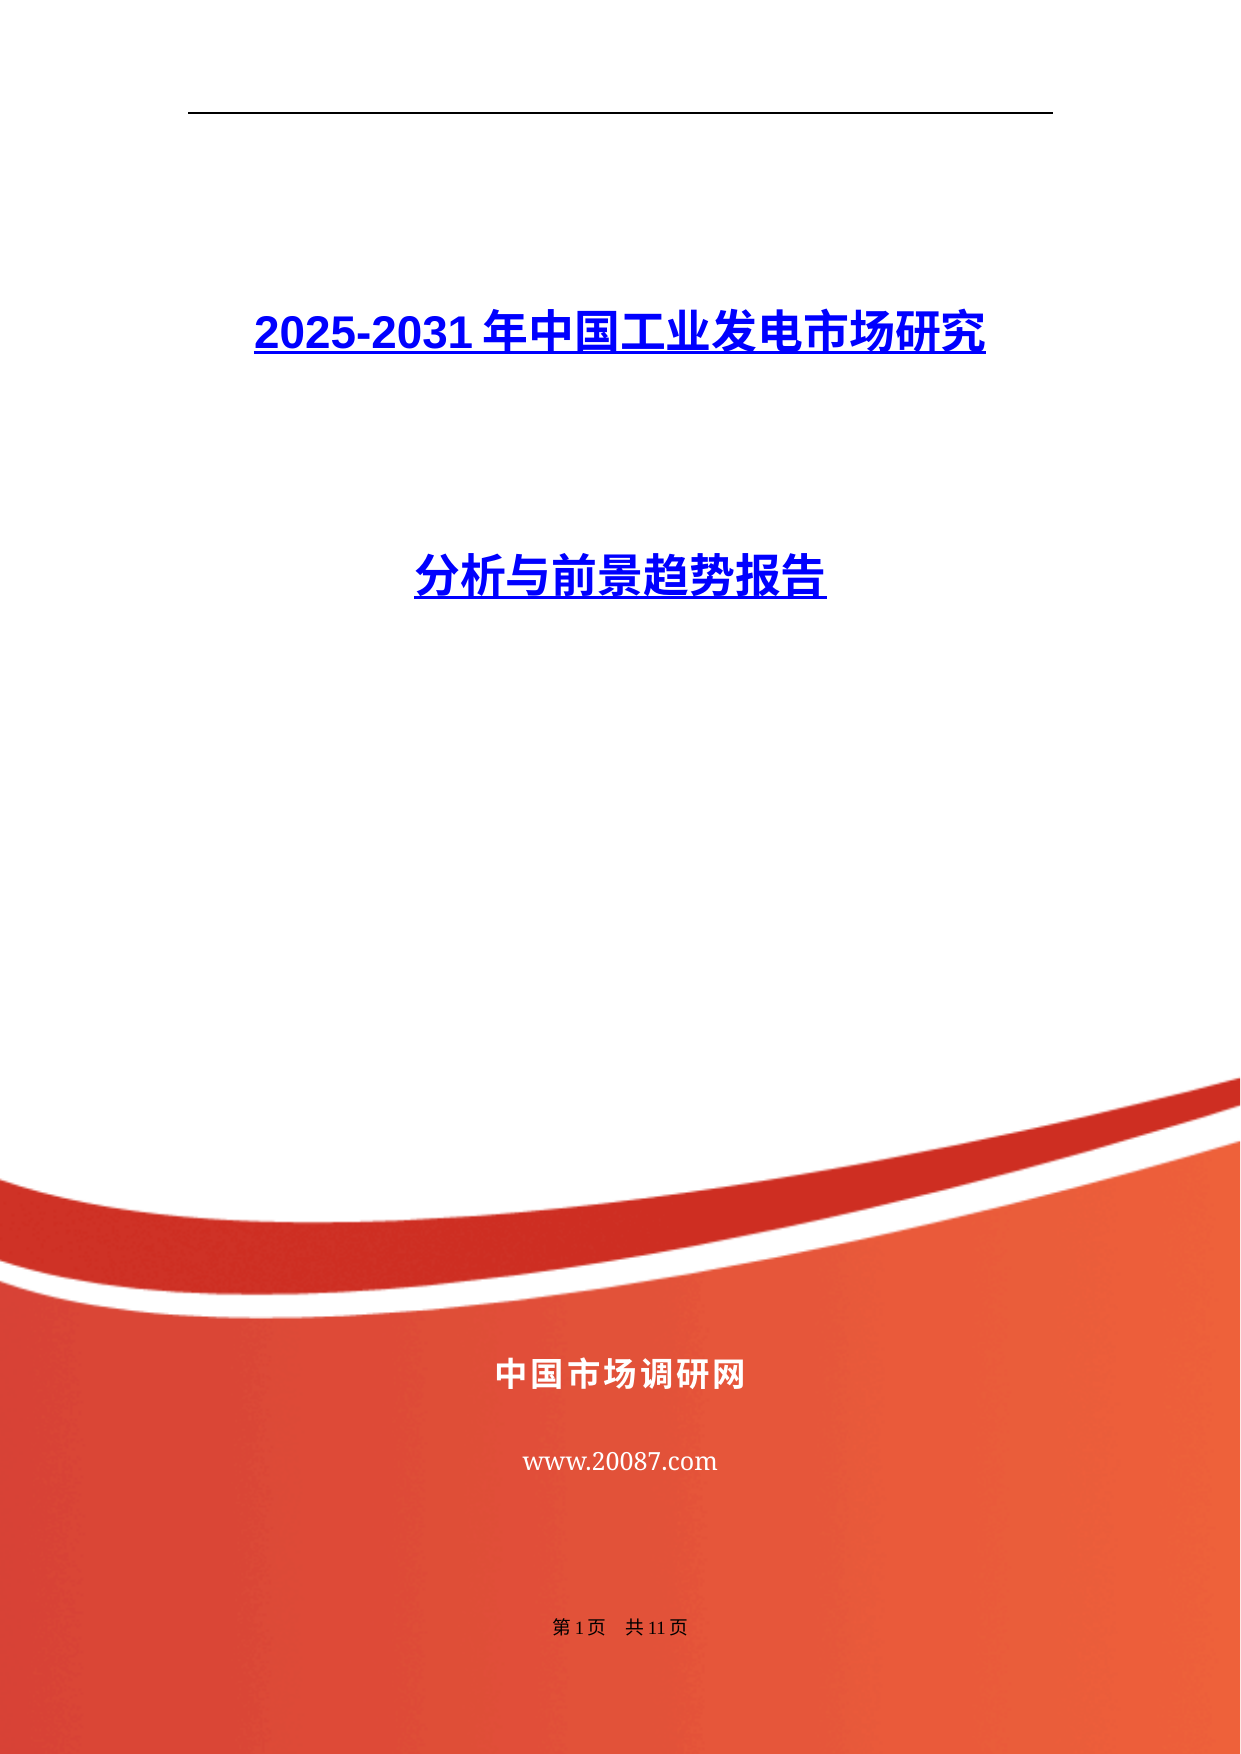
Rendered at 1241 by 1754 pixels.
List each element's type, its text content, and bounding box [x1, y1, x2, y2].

text www.20087.com [187, 1428, 1053, 1493]
table_header 2025-2031年中国工业发电市场研究分析与前景趋势报告 [188, 207, 1053, 773]
picture [0, 1006, 1241, 1754]
subtitle 中国市场调研网 [187, 1339, 1053, 1404]
